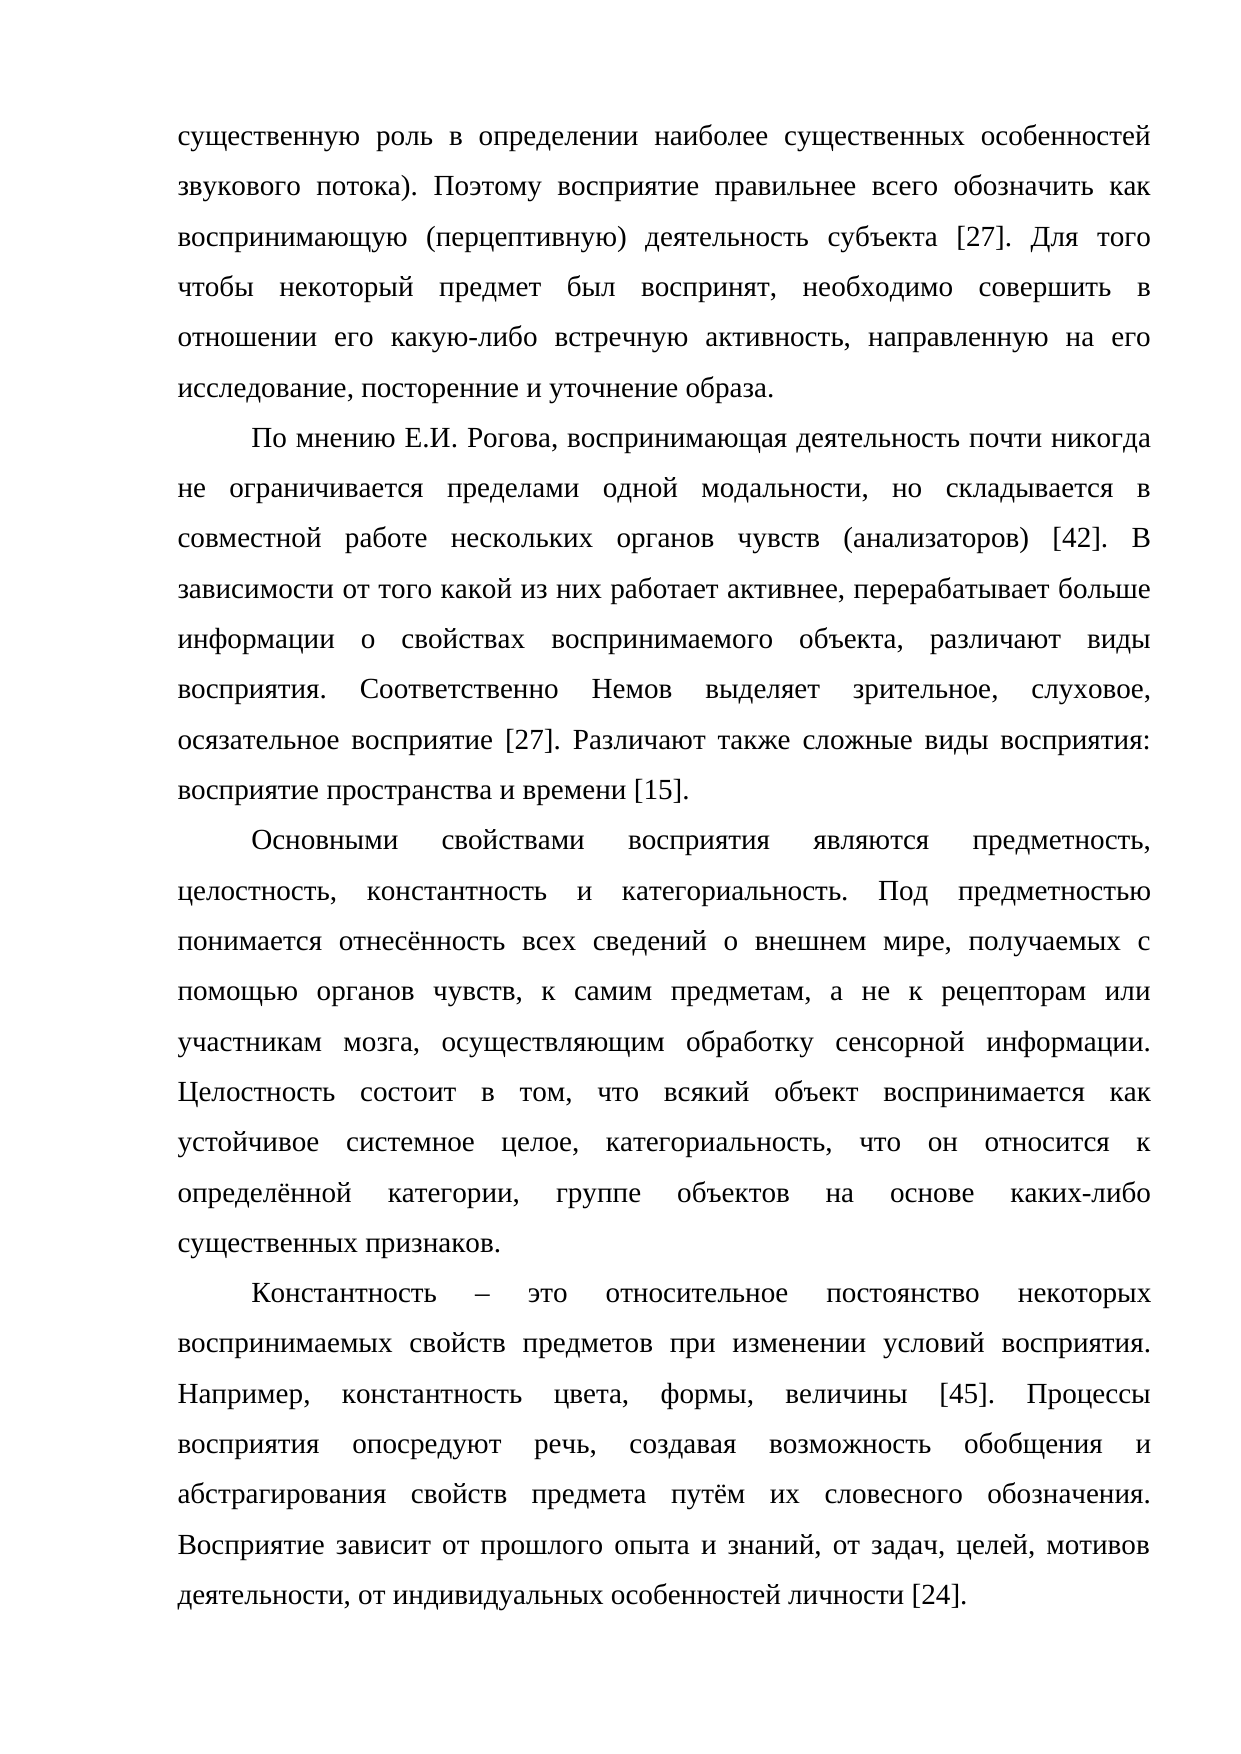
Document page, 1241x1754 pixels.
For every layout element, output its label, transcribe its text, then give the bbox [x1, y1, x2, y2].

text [177, 118, 1152, 403]
text Константность – это относительное постоянство некоторых воспринимаемых свойств предметов при изменении условий восприятия. Например, константность цвета, формы, величины [45]. Процессы восприятия опосредуют речь, создавая возможность обобщения и абстрагирования свойств предмета путём их словесного обозначения. Восприятие зависит от прошлого опыта и знаний, от задач, целей, мотивов деятельности, от индивидуальных особенностей личности [24]. [177, 1275, 1152, 1611]
text Основными свойствами восприятия являются предметность, целостность, константность и категориальность. Под предметностью понимается отнесённость всех сведений о внешнем мире, получаемых с помощью органов чувств, к самим предметам, а не к рецепторам или участникам мозга, осуществляющим обработку сенсорной информации. Целостность состоит в том, что всякий объект воспринимается как устойчивое системное целое, категориальность, что он относится к определённой категории, группе объектов на основе каких-либо существенных признаков. [177, 822, 1152, 1258]
text По мнению Е.И. Рогова, воспринимающая деятельность почти никогда не ограничивается пределами одной модальности, но складывается в совместной работе нескольких органов чувств (анализаторов) [42]. В зависимости от того какой из них работает активнее, перерабатывает больше информации о свойствах воспринимаемого объекта, различают виды восприятия. Соответственно Немов выделяет зрительное, слуховое, осязательное восприятие [27]. Различают также сложные виды восприятия: восприятие пространства и времени [15]. [177, 420, 1152, 806]
